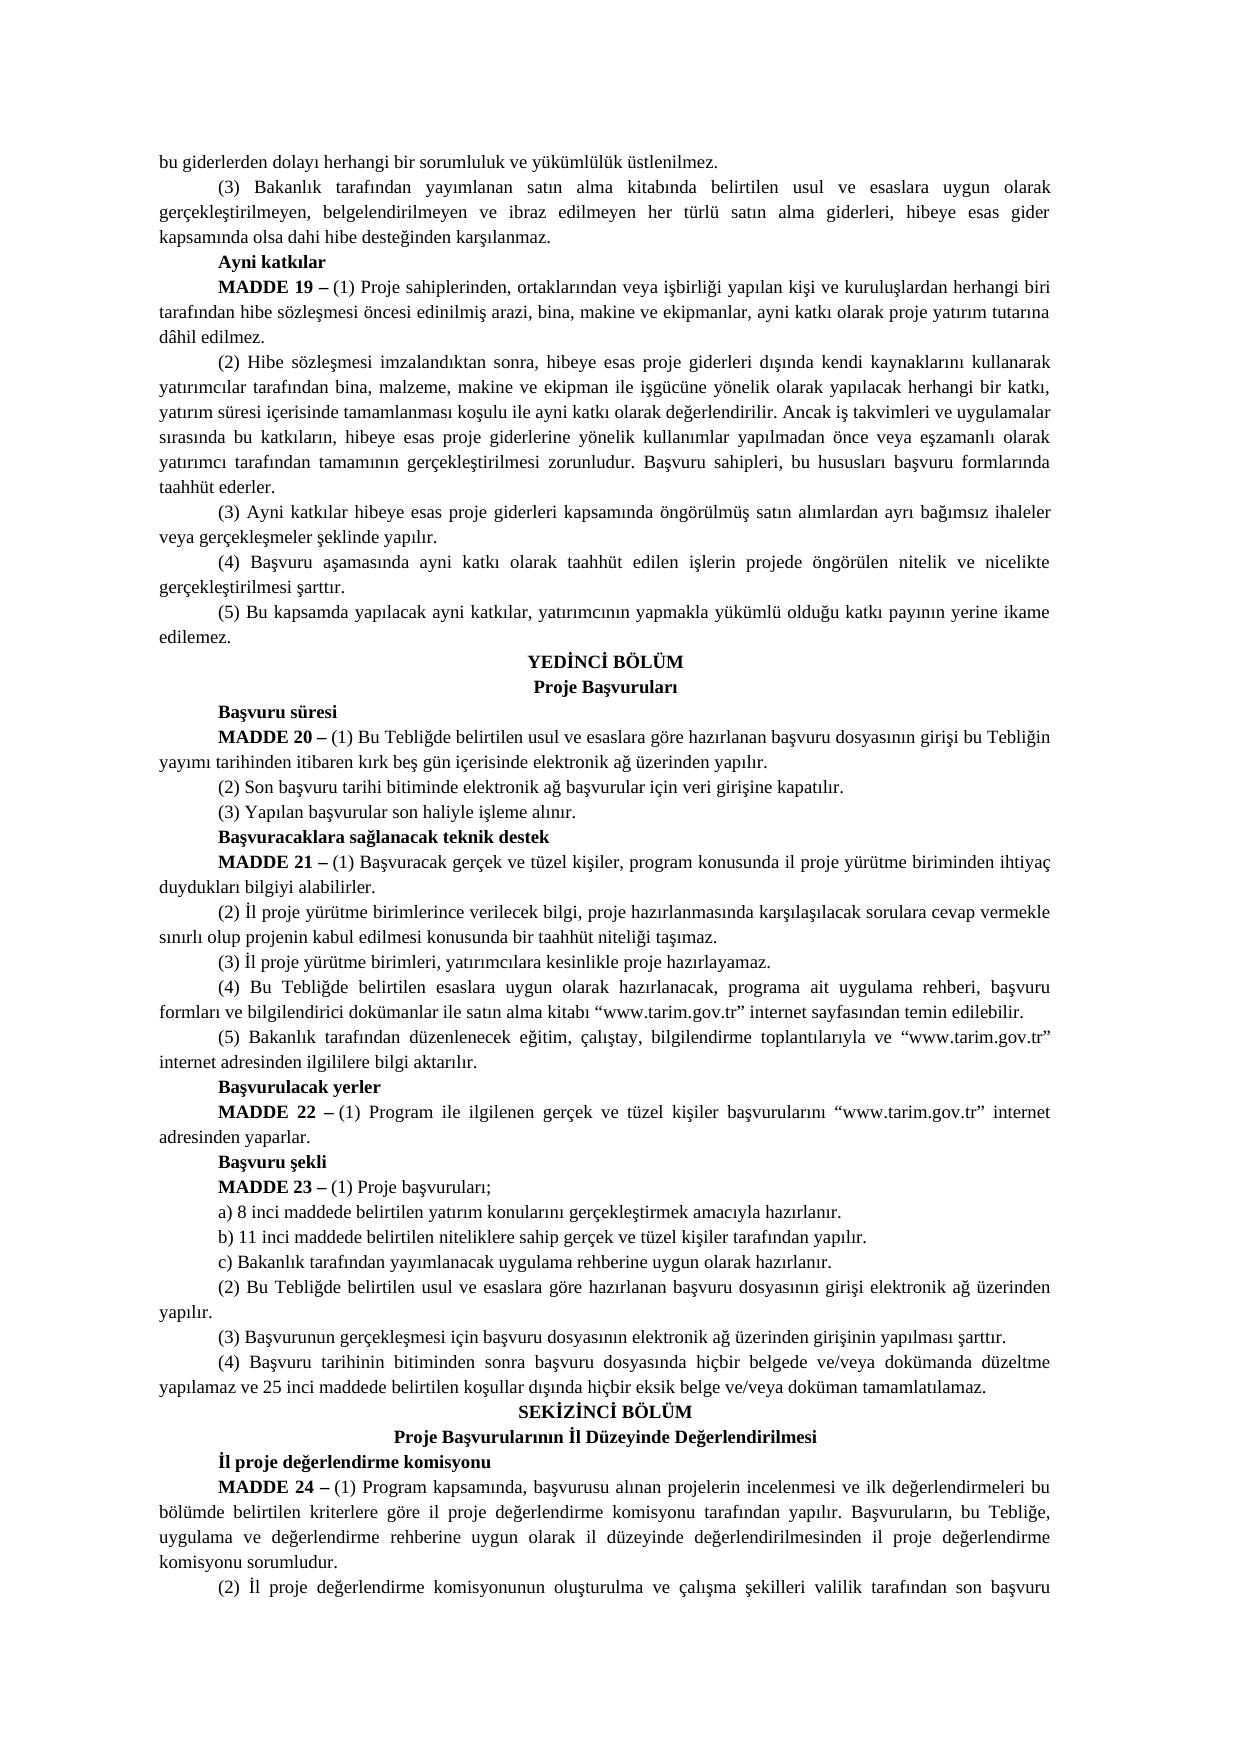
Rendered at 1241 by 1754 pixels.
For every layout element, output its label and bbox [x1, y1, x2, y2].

table_cell [148, 148, 1063, 1598]
